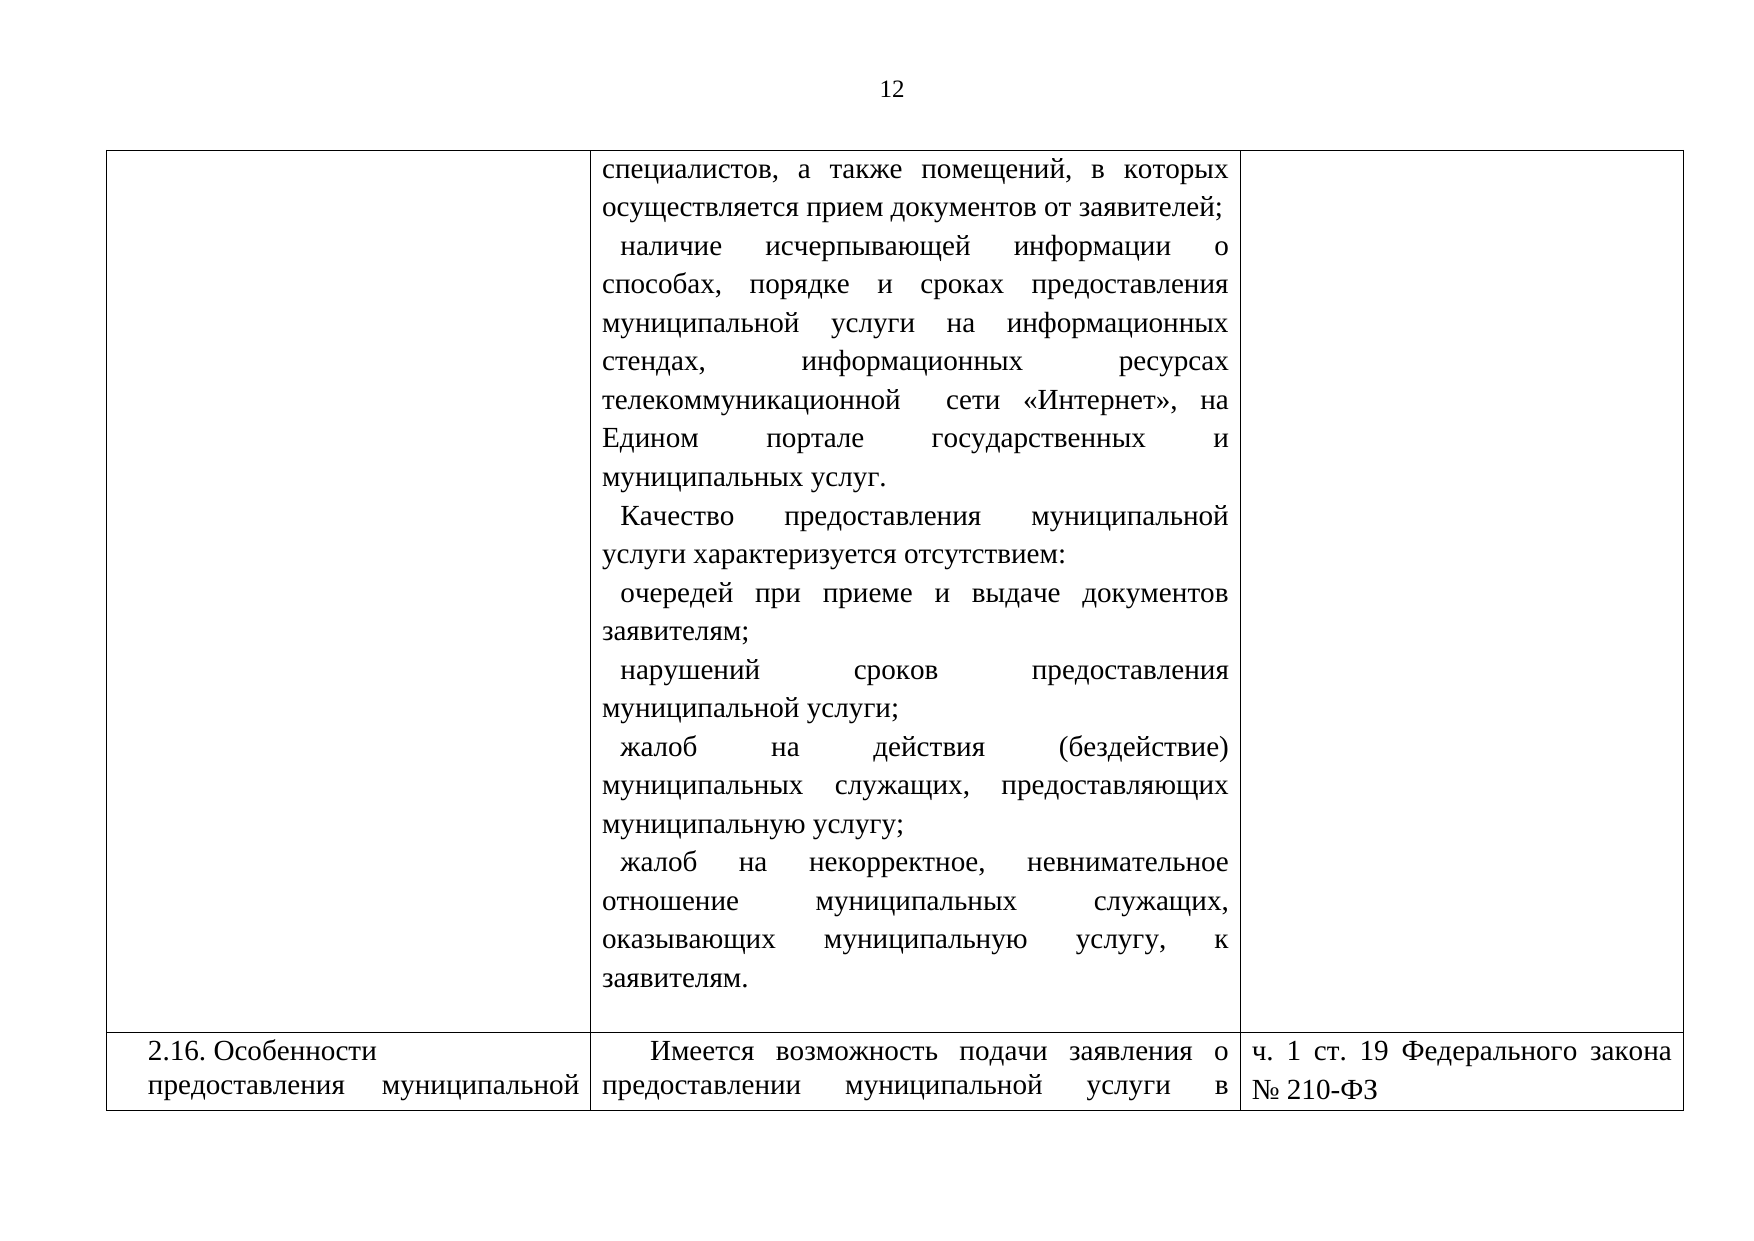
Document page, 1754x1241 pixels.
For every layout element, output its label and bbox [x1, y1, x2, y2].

table_cell [107, 1033, 590, 1110]
table_cell [591, 151, 1240, 1032]
table_cell [1241, 1033, 1683, 1110]
table_cell [1241, 151, 1683, 1032]
table_cell [107, 151, 590, 1032]
table_cell [591, 1033, 1240, 1110]
